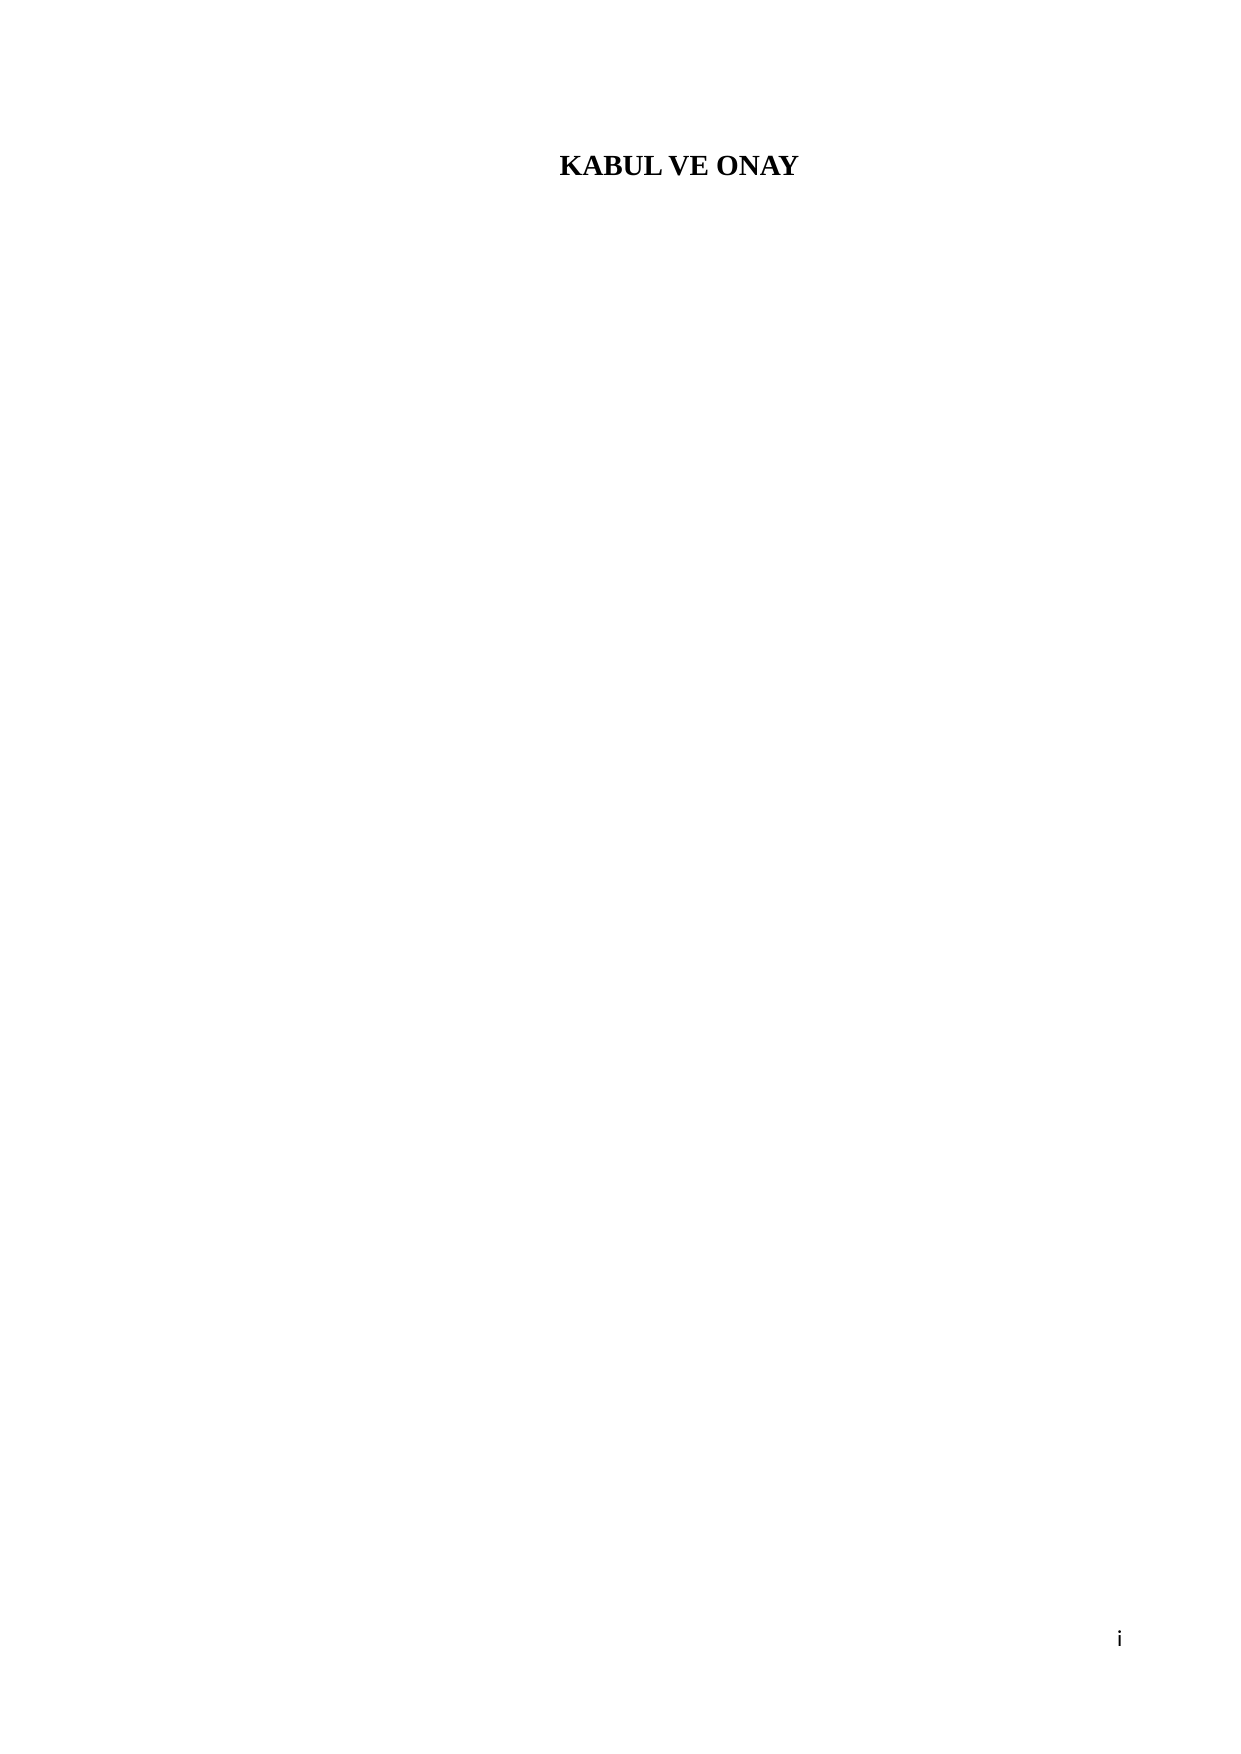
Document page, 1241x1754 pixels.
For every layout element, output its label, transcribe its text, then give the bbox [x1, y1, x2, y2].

text KABUL VE ONAY [177, 148, 1122, 181]
